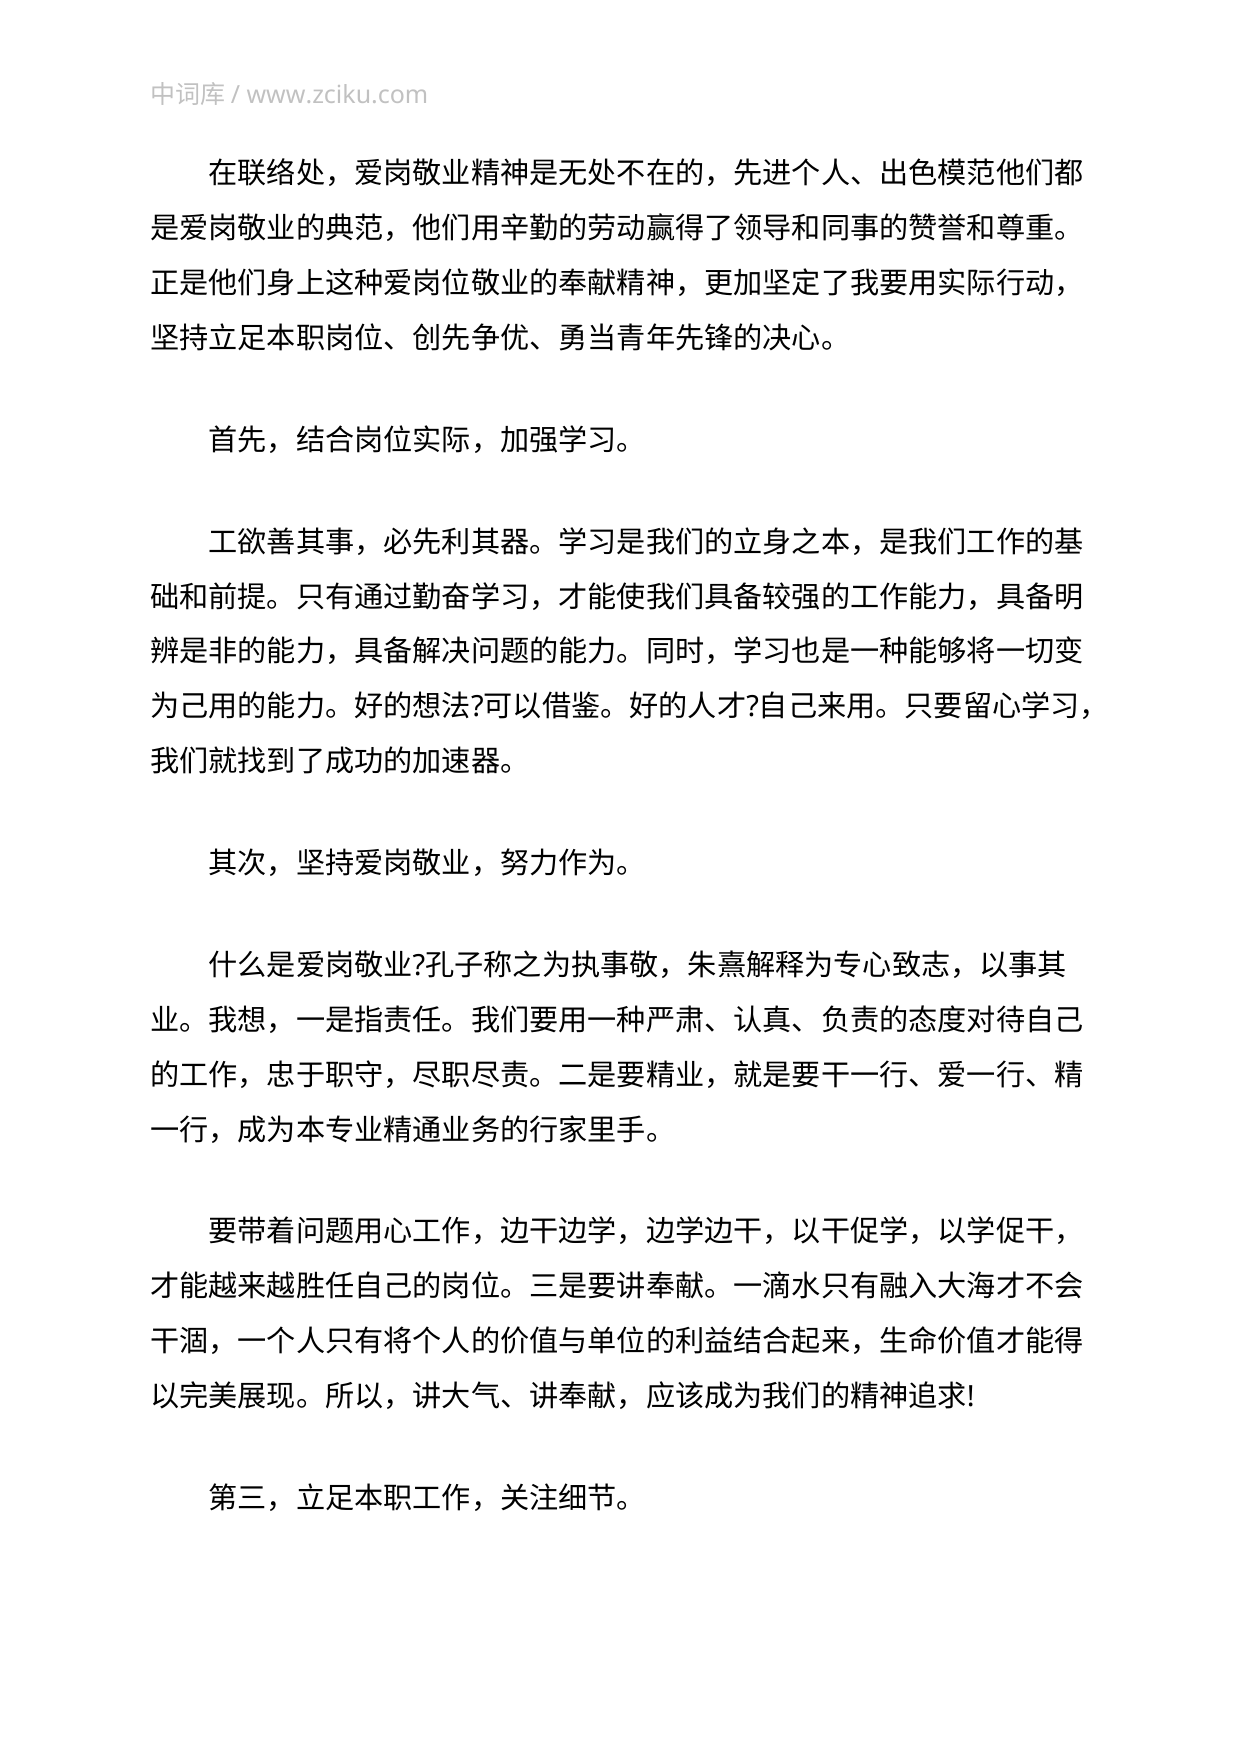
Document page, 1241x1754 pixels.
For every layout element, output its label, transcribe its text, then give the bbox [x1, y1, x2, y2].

text 在联络处，爱岗敬业精神是无处不在的，先进个人、出色模范他们都是爱岗敬业的典范，他们用辛勤的劳动赢得了领导和同事的赞誉和尊重。正是他们身上这种爱岗位敬业的奉献精神，更加坚定了我要用实际行动，坚持立足本职岗位、创先争优、勇当青年先锋的决心。 [150, 150, 1090, 357]
text 首先，结合岗位实际，加强学习。 [150, 416, 1090, 459]
text 工欲善其事，必先利其器。学习是我们的立身之本，是我们工作的基础和前提。只有通过勤奋学习，才能使我们具备较强的工作能力，具备明辨是非的能力，具备解决问题的能力。同时，学习也是一种能够将一切变为己用的能力。好的想法?可以借鉴。好的人才?自己来用。只要留心学习，我们就找到了成功的加速器。 [150, 518, 1090, 780]
text 第三，立足本职工作，关注细节。 [150, 1475, 1090, 1517]
text 其次，坚持爱岗敬业，努力作为。 [150, 840, 1090, 882]
text 什么是爱岗敬业?孔子称之为执事敬，朱熹解释为专心致志，以事其业。我想，一是指责任。我们要用一种严肃、认真、负责的态度对待自己的工作，忠于职守，尽职尽责。二是要精业，就是要干一行、爱一行、精一行，成为本专业精通业务的行家里手。 [150, 941, 1090, 1148]
text 要带着问题用心工作，边干边学，边学边干，以干促学，以学促干，才能越来越胜任自己的岗位。三是要讲奉献。一滴水只有融入大海才不会干涸，一个人只有将个人的价值与单位的利益结合起来，生命价值才能得以完美展现。所以，讲大气、讲奉献，应该成为我们的精神追求! [150, 1208, 1090, 1415]
